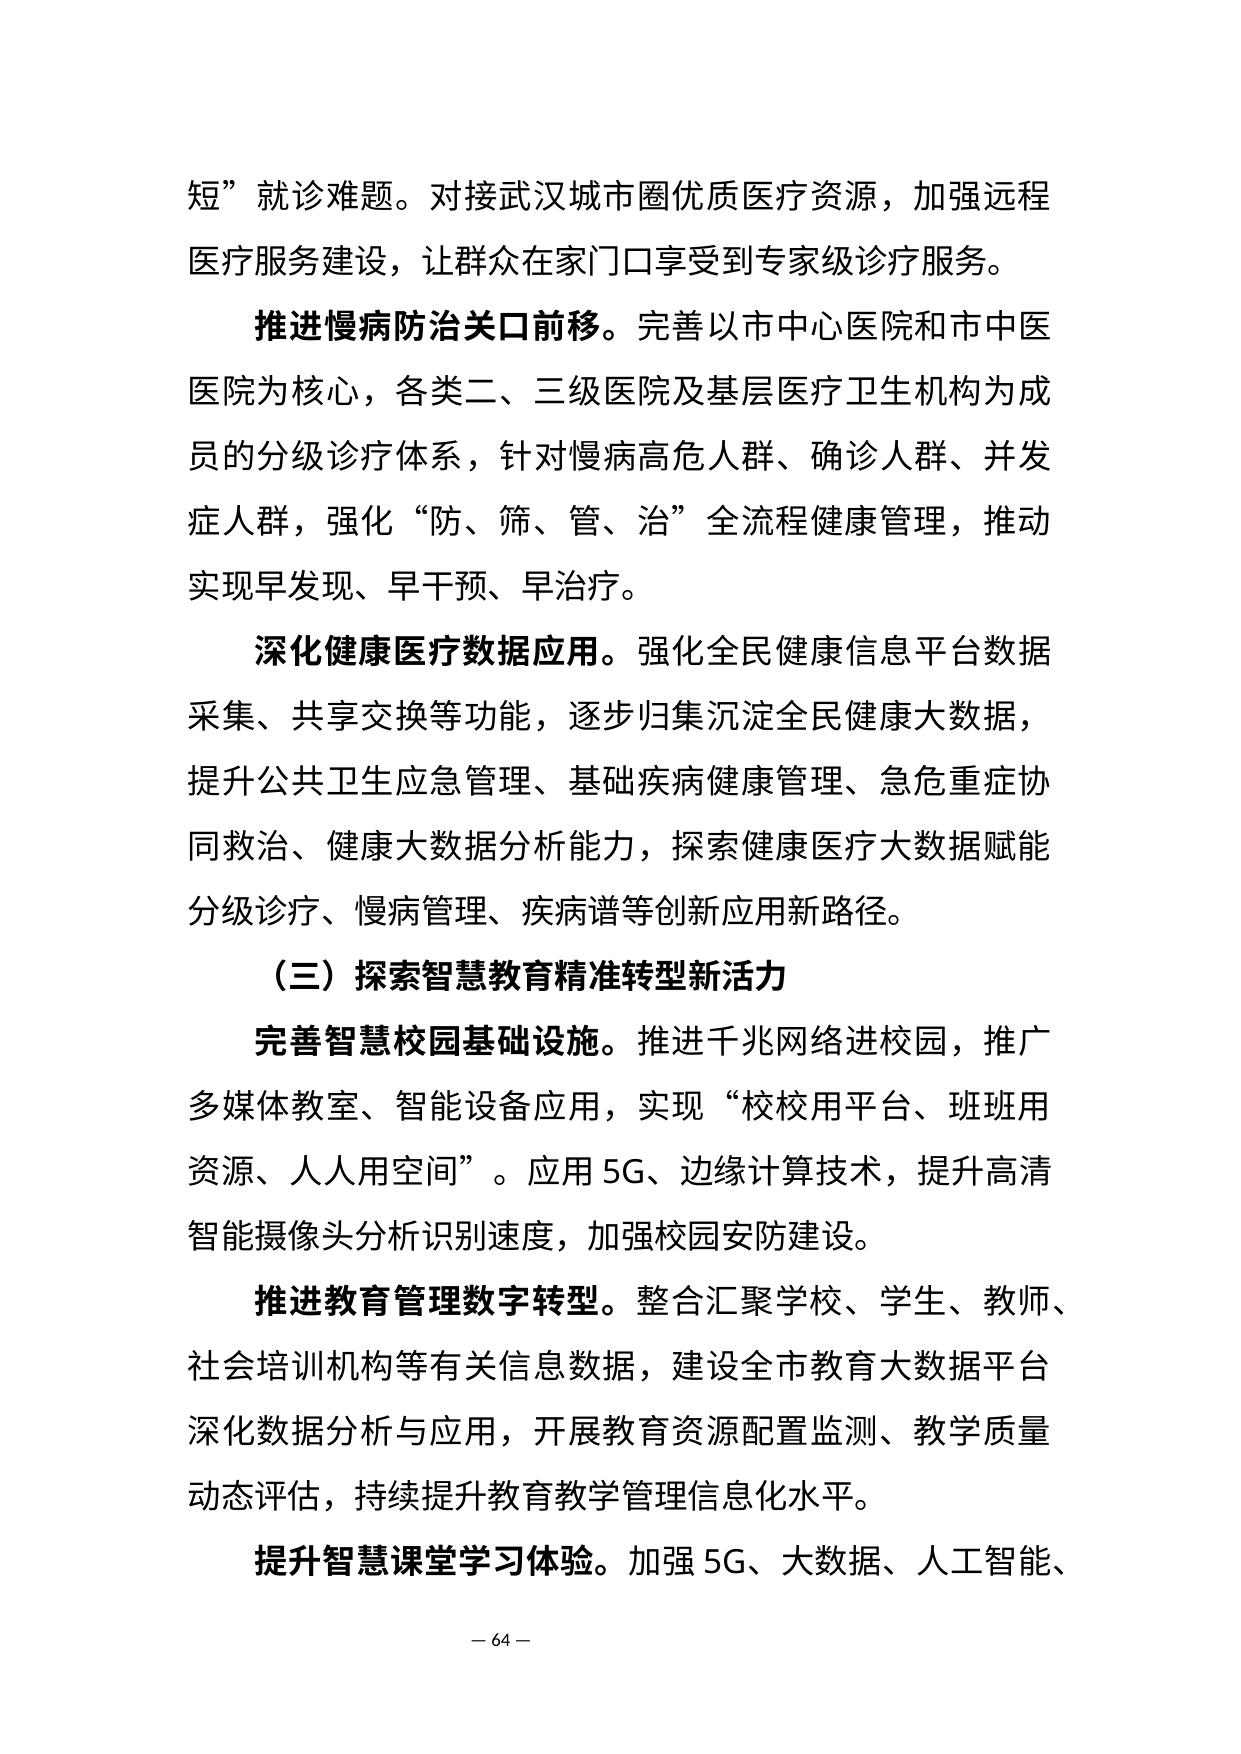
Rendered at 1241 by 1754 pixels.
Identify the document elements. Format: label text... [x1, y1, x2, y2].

text 推进教育管理数字转型。整合汇聚学校、学生、教师、社会培训机构等有关信息数据，建设全市教育大数据平台，深化数据分析与应用，开展教育资源配置监测、教学质量动态评估，持续提升教育教学管理信息化水平。 [187, 1267, 1053, 1527]
text 深化健康医疗数据应用。强化全民健康信息平台数据采集、共享交换等功能，逐步归集沉淀全民健康大数据，提升公共卫生应急管理、基础疾病健康管理、急危重症协同救治、健康大数据分析能力，探索健康医疗大数据赋能分级诊疗、慢病管理、疾病谱等创新应用新路径。 [187, 617, 1053, 942]
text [187, 162, 1053, 292]
text （三）探索智慧教育精准转型新活力 [187, 942, 1053, 1007]
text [187, 1527, 1053, 1592]
text 推进慢病防治关口前移。完善以市中心医院和市中医医院为核心，各类二、三级医院及基层医疗卫生机构为成员的分级诊疗体系，针对慢病高危人群、确诊人群、并发症人群，强化“防、筛、管、治”全流程健康管理，推动实现早发现、早干预、早治疗。 [187, 292, 1053, 617]
text 完善智慧校园基础设施。推进千兆网络进校园，推广多媒体教室、智能设备应用，实现“校校用平台、班班用资源、人人用空间”。应用5G、边缘计算技术，提升高清智能摄像头分析识别速度，加强校园安防建设。 [187, 1007, 1053, 1267]
